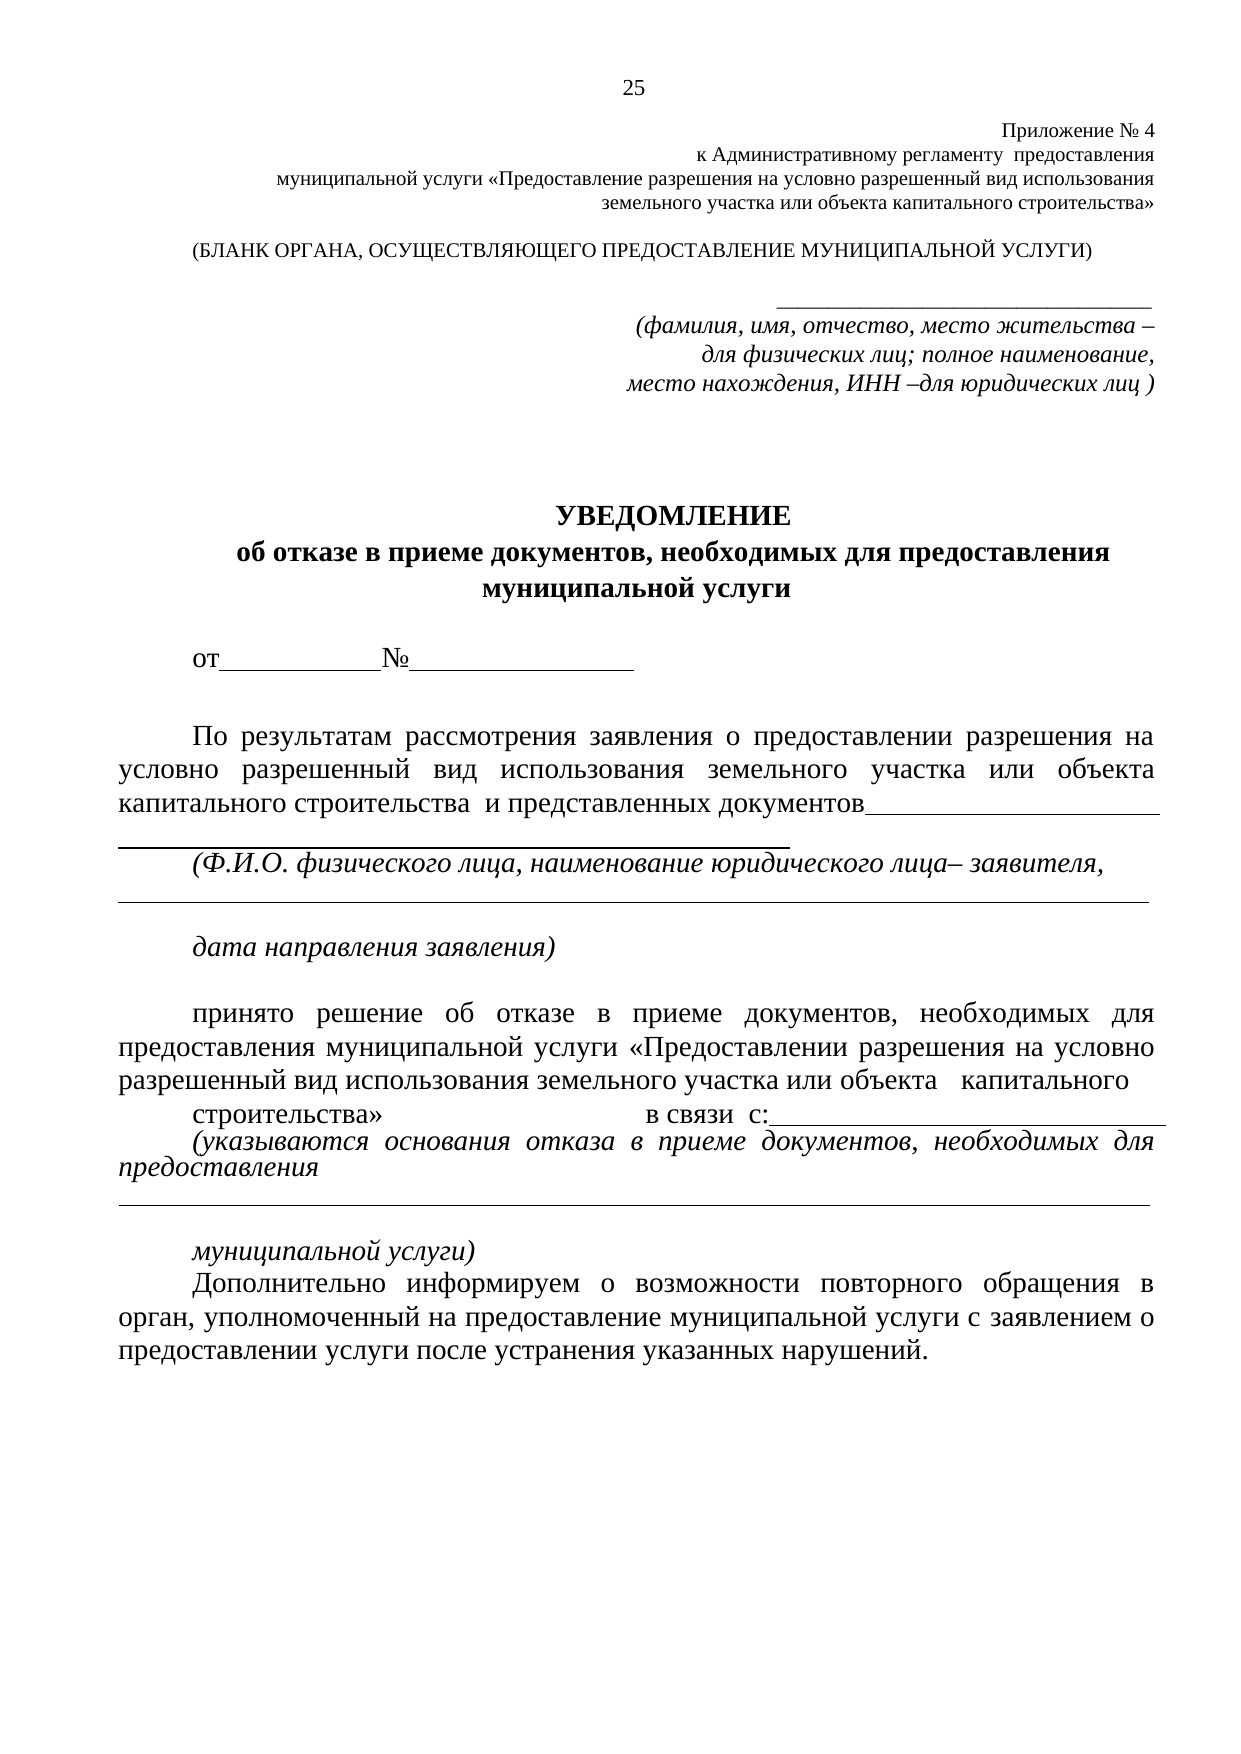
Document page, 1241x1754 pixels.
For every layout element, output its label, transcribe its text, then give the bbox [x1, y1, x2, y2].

text (фамилия, имя, отчество, место жительства – [118, 311, 1154, 339]
text Дополнительно информируем о возможности повторного обращения в орган, уполномоченный на предоставление муниципальной услуги с заявлением о предоставлении услуги после устранения указанных нарушений. [118, 1265, 1154, 1366]
text строительства» в связи с: [118, 1096, 1154, 1129]
text к Административному регламенту предоставления [118, 142, 1154, 166]
text принято решение об отказе в приеме документов, необходимых для предоставления муниципальной услуги «Предоставлении разрешения на условно разрешенный вид использования земельного участка или объекта капитального [118, 995, 1154, 1096]
text Приложение № 4 [118, 118, 1154, 142]
text (указываются основания отказа в приеме документов, необходимых для предоставления [118, 1129, 1154, 1182]
text (БЛАНК ОРГАНА, ОСУЩЕСТВЛЯЮЩЕГО ПРЕДОСТАВЛЕНИЕ МУНИЦИПАЛЬНОЙ УСЛУГИ) [118, 238, 1154, 262]
text УВЕДОМЛЕНИЕ [118, 498, 1154, 532]
text место нахождения, ИНН –для юридических лиц ) [118, 368, 1154, 397]
text об отказе в приеме документов, необходимых для предоставления муниципальной услуги [118, 534, 1154, 604]
text дата направления заявления) [118, 937, 1154, 962]
text ____________________________________ [118, 287, 1152, 311]
text (Ф.И.О. физического лица, наименование юридического лица– заявителя, [118, 852, 307, 878]
text для физических лиц; полное наименование, [118, 339, 1154, 368]
text муниципальной услуги «Предоставление разрешения на условно разрешенный вид использования земельного участка или объекта капитального строительства» [118, 166, 1154, 214]
text муниципальной услуги) [118, 1240, 1154, 1265]
text По результатам рассмотрения заявления о предоставлении разрешения на условно разрешенный вид использования земельного участка или объекта капитального строительства и представленных документов [118, 718, 1154, 852]
text (Ф.И.О. физического лица, наименование юридического лица– заявителя, [306, 852, 1154, 878]
text от № [118, 641, 1154, 674]
